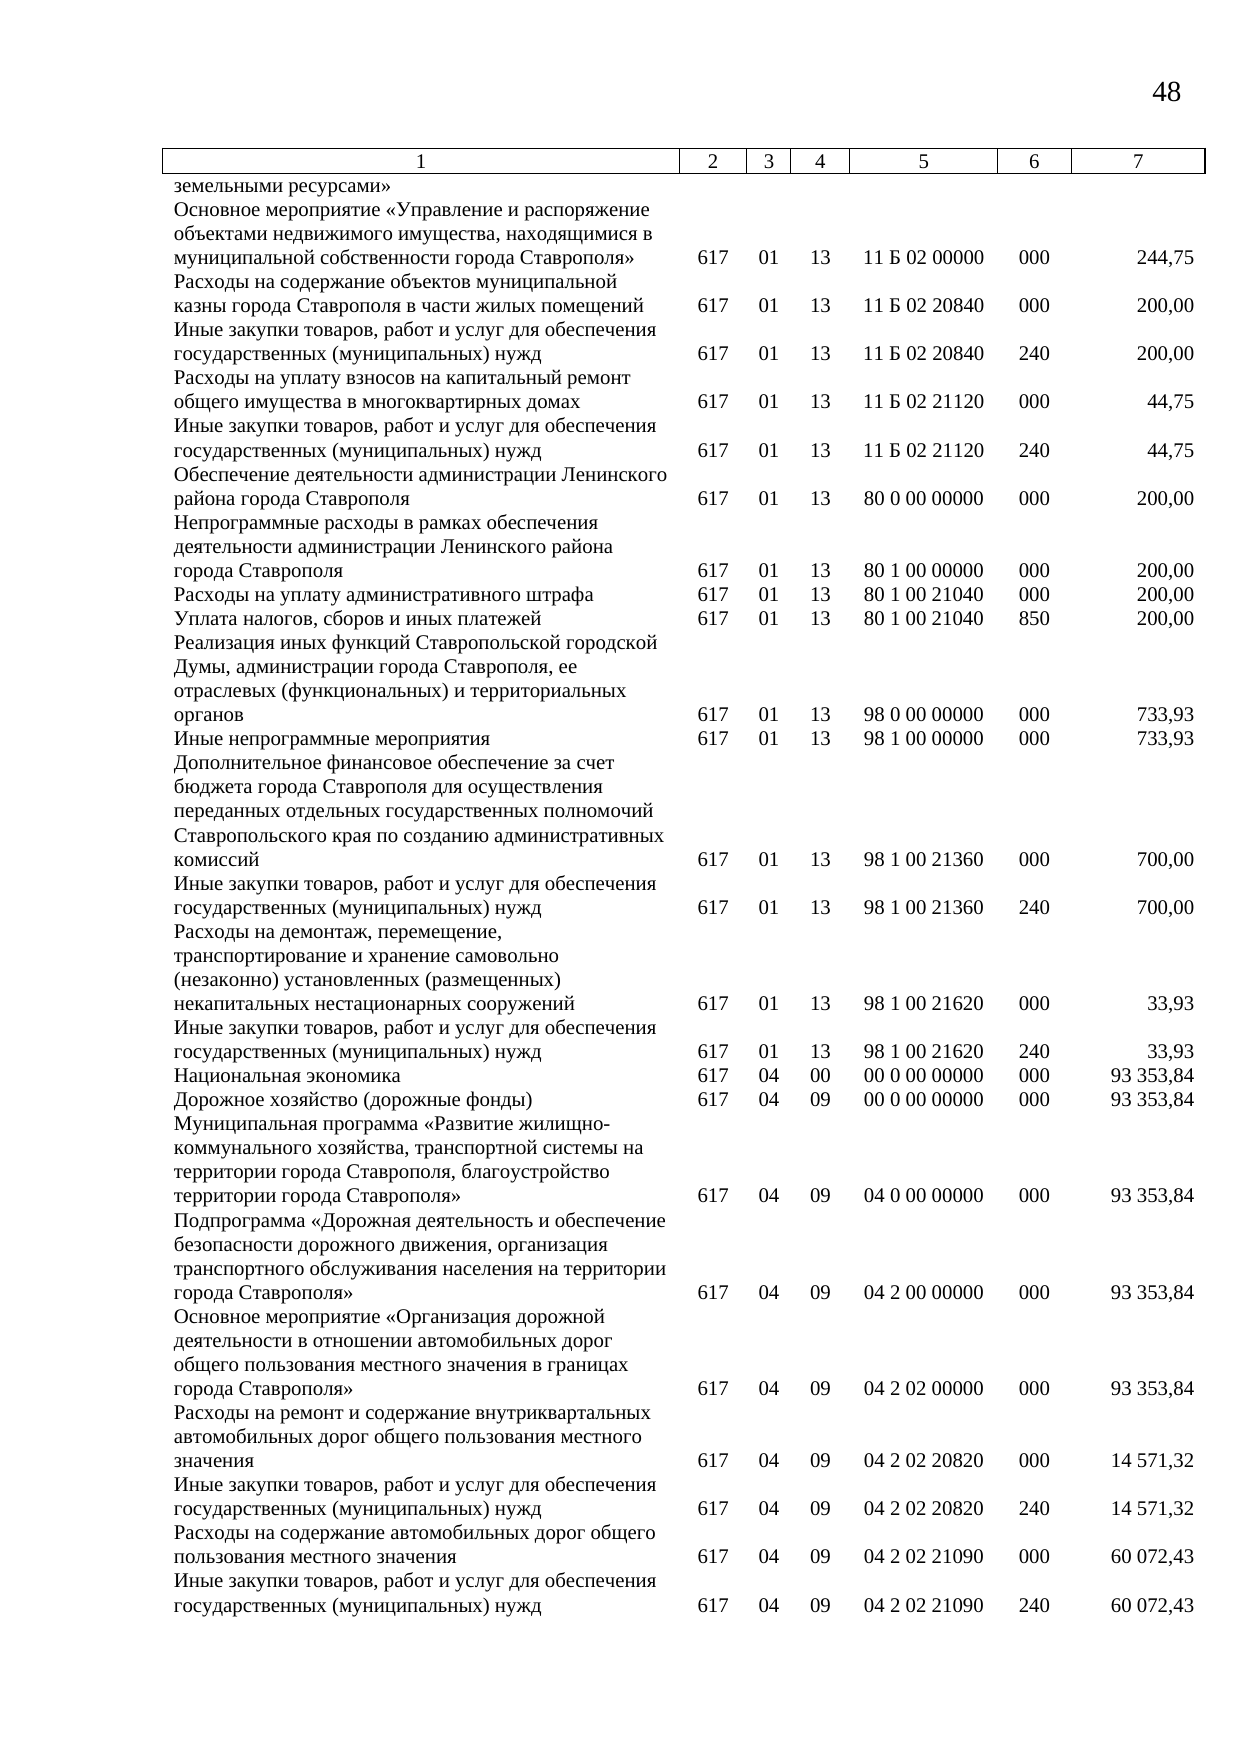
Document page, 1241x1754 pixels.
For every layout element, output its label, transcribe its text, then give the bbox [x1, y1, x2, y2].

table_header 5 [850, 149, 997, 173]
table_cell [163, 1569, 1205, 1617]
table_header 2 [680, 149, 746, 173]
table_header 3 [747, 149, 790, 173]
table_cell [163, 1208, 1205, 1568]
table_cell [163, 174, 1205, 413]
table_header 1 [163, 149, 679, 173]
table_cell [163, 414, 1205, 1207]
table_header 4 [791, 149, 849, 173]
table_header 6 [998, 149, 1071, 173]
table_header 7 [1072, 149, 1204, 173]
